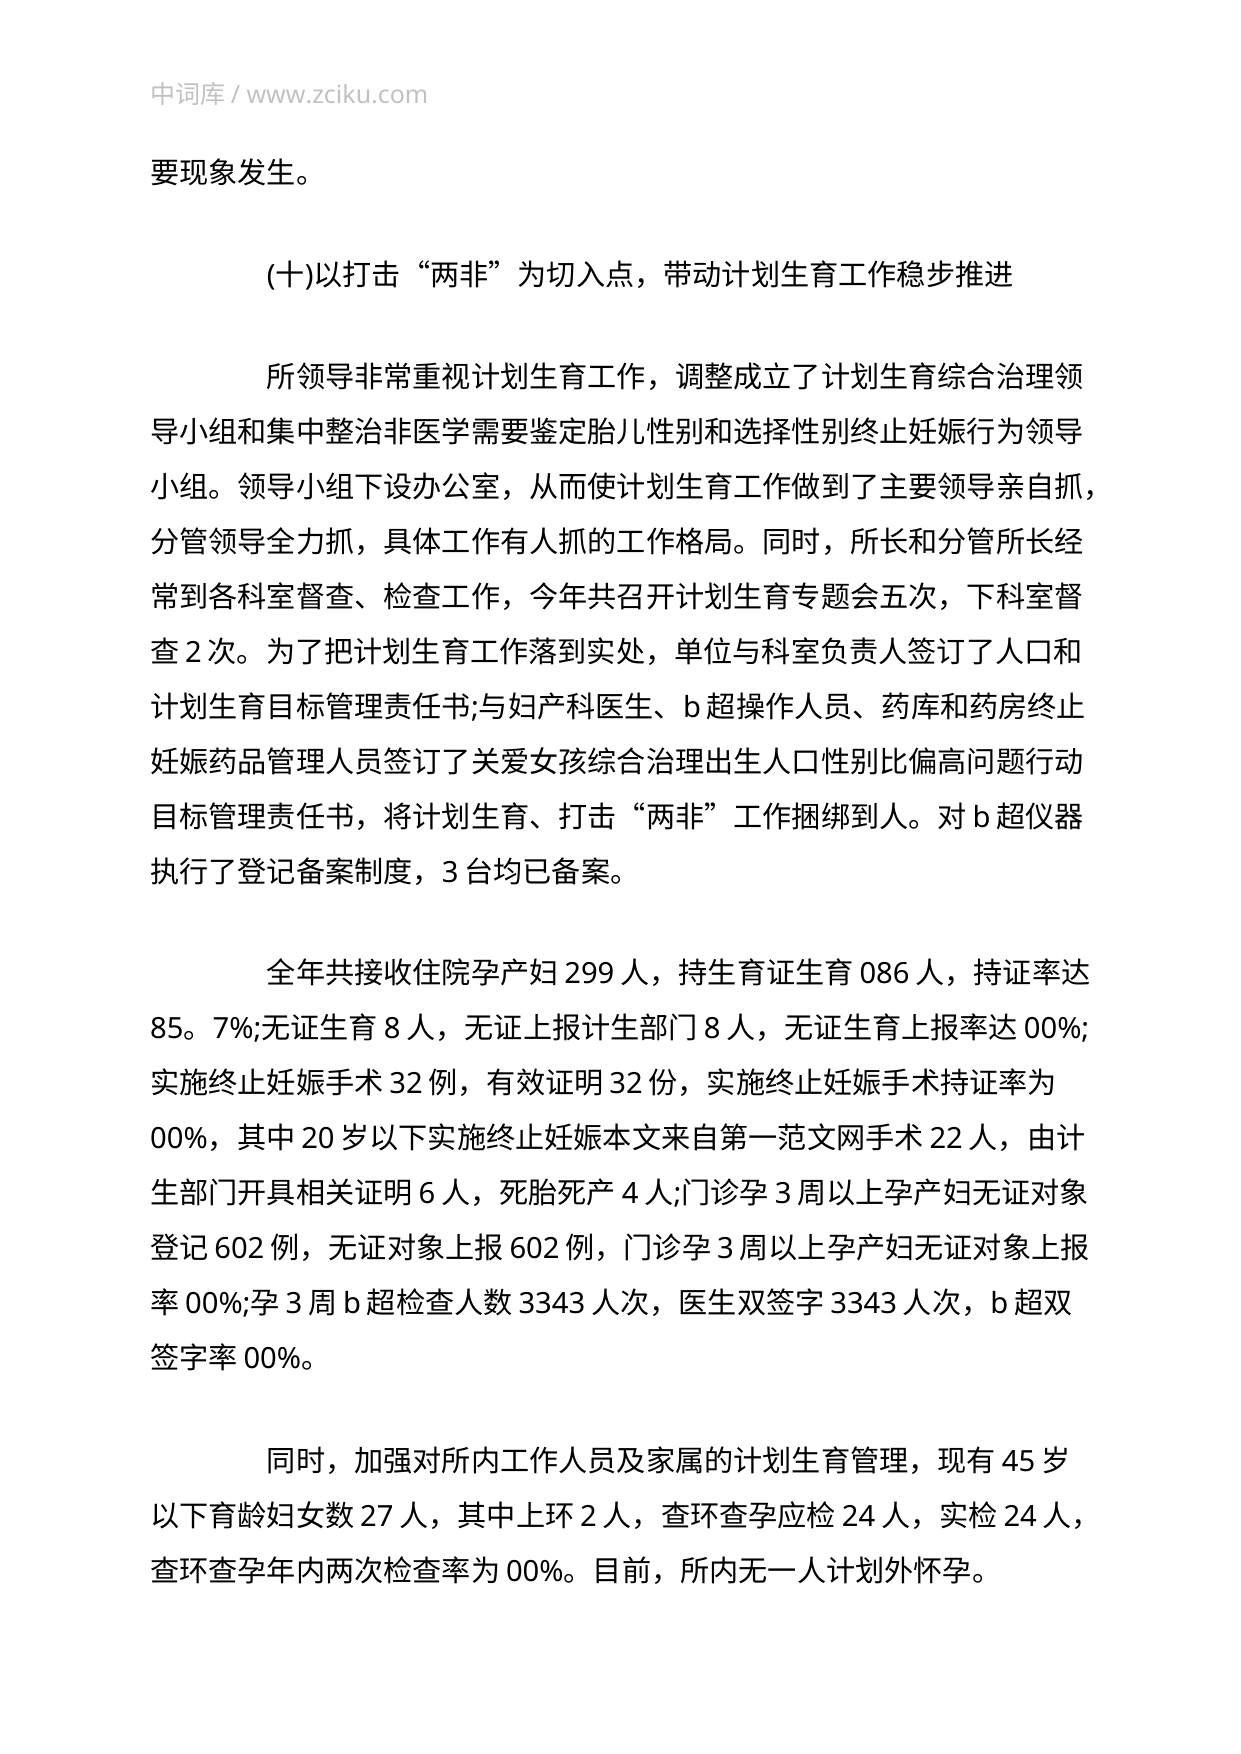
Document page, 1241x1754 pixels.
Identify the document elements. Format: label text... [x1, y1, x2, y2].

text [150, 150, 1090, 192]
text 所领导非常重视计划生育工作，调整成立了计划生育综合治理领导小组和集中整治非医学需要鉴定胎儿性别和选择性别终止妊娠行为领导小组。领导小组下设办公室，从而使计划生育工作做到了主要领导亲自抓，分管领导全力抓，具体工作有人抓的工作格局。同时，所长和分管所长经常到各科室督查、检查工作，今年共召开计划生育专题会五次，下科室督查2次。为了把计划生育工作落到实处，单位与科室负责人签订了人口和计划生育目标管理责任书;与妇产科医生、b超操作人员、药库和药房终止妊娠药品管理人员签订了关爱女孩综合治理出生人口性别比偏高问题行动目标管理责任书，将计划生育、打击“两非”工作捆绑到人。对b超仪器执行了登记备案制度，3台均已备案。 [150, 354, 1090, 891]
text 同时，加强对所内工作人员及家属的计划生育管理，现有45岁以下育龄妇女数27人，其中上环2人，查环查孕应检24人，实检24人，查环查孕年内两次检查率为00%。目前，所内无一人计划外怀孕。 [150, 1437, 1090, 1589]
text (十)以打击“两非”为切入点，带动计划生育工作稳步推进 [150, 252, 1090, 294]
text 全年共接收住院孕产妇299人，持生育证生育086人，持证率达85。7%;无证生育8人，无证上报计生部门8人，无证生育上报率达00%;实施终止妊娠手术32例，有效证明32份，实施终止妊娠手术持证率为00%，其中20岁以下实施终止妊娠本文来自第一范文网手术22人，由计生部门开具相关证明6人，死胎死产4人;门诊孕3周以上孕产妇无证对象登记602例，无证对象上报602例，门诊孕3周以上孕产妇无证对象上报率00%;孕3周b超检查人数3343人次，医生双签字3343人次，b超双签字率00%。 [150, 950, 1090, 1377]
